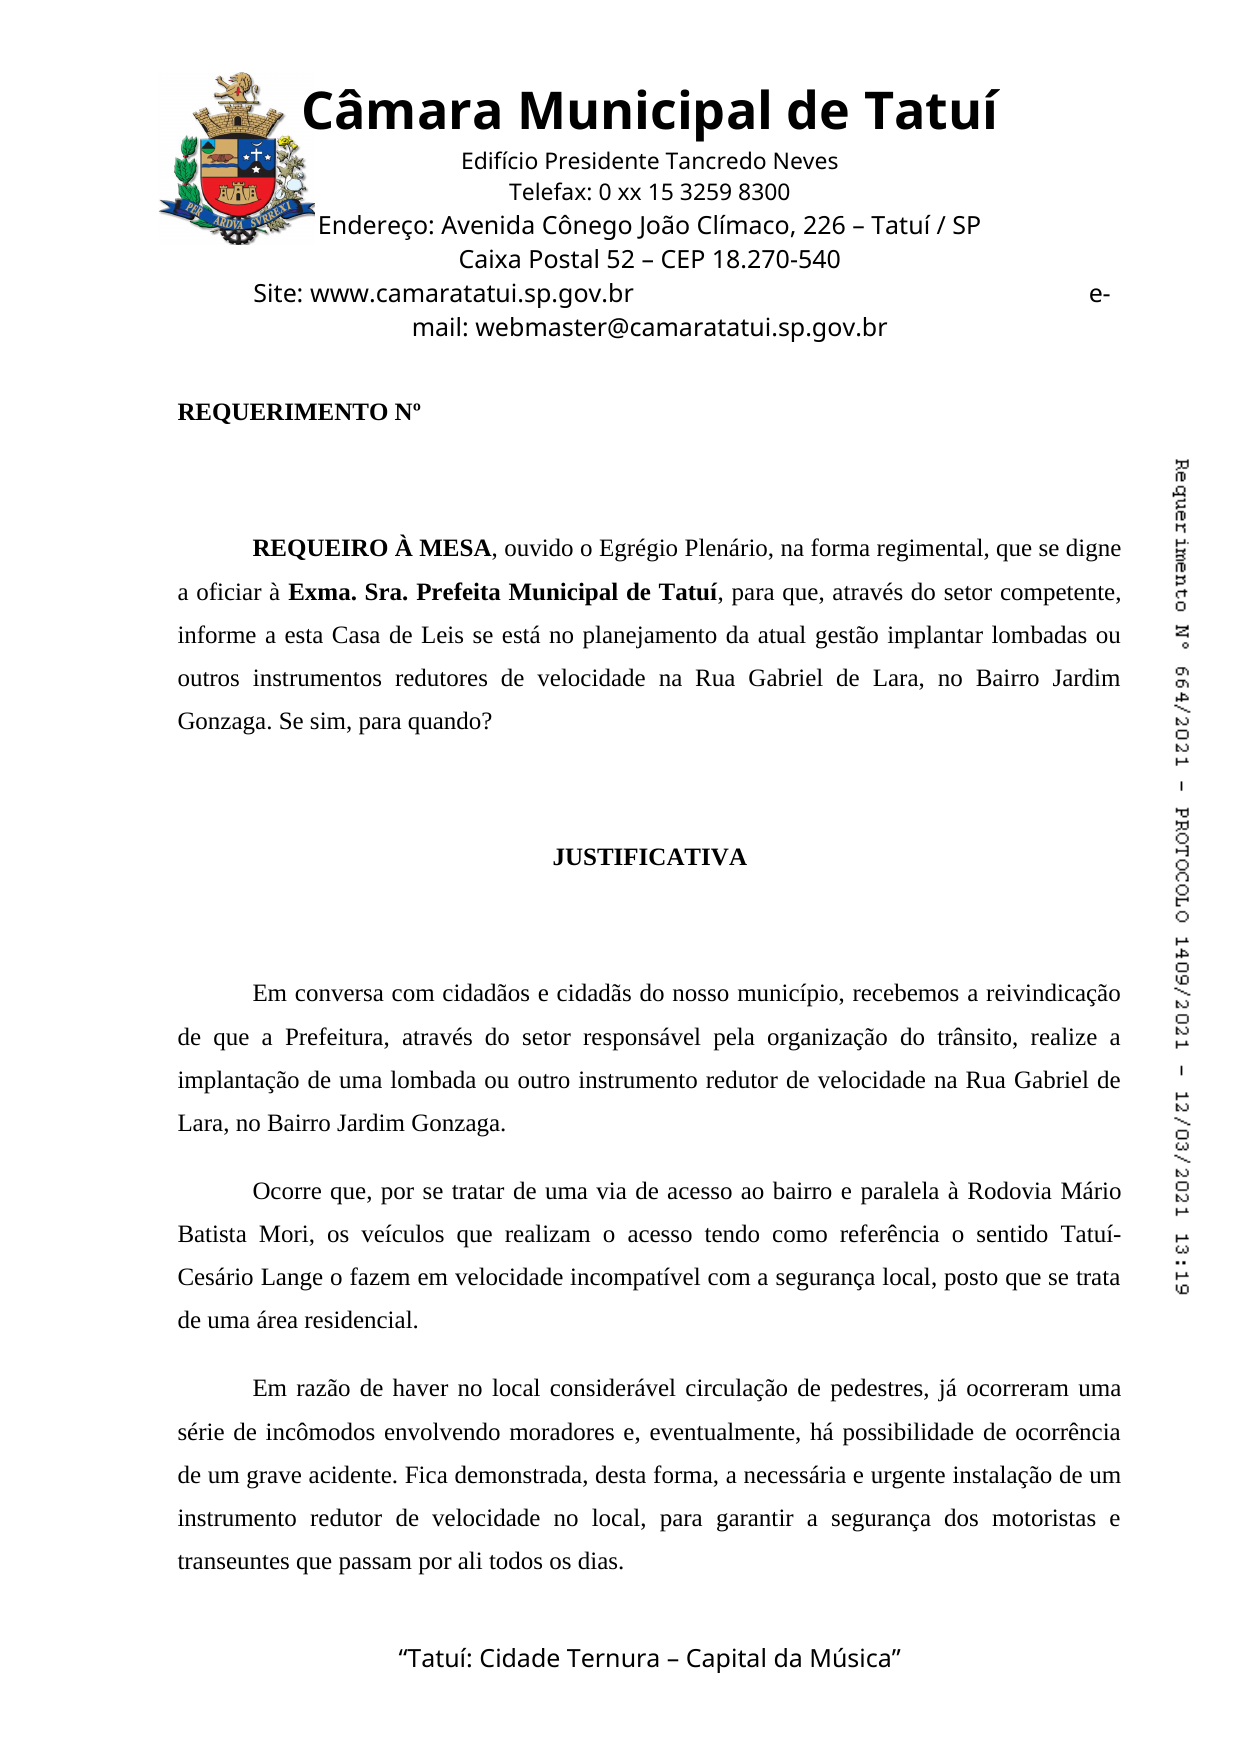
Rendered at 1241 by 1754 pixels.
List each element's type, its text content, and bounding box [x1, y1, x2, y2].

text Em razão de haver no local considerável circulação de pedestres, já ocorreram uma série de incômodos envolvendo moradores e, eventualmente, há possibilidade de ocorrência de um grave acidente. Fica demonstrada, desta forma, a necessária e urgente instalação de um instrumento redutor de velocidade no local, para garantir a segurança dos motoristas e transeuntes que passam por ali todos os dias. [177, 1373, 1122, 1575]
text Ocorre que, por se tratar de uma via de acesso ao bairro e paralela à Rodovia Mário Batista Mori, os veículos que realizam o acesso tendo como referência o sentido Tatuí-Cesário Lange o fazem em velocidade incompatível com a segurança local, posto que se trata de uma área residencial. [177, 1176, 1122, 1334]
picture [158, 72, 315, 245]
text REQUERIMENTO Nº [177, 397, 1122, 426]
picture [1150, 455, 1213, 1299]
text JUSTIFICATIVA [177, 842, 1122, 871]
text REQUEIRO À MESA, ouvido o Egrégio Plenário, na forma regimental, que se digne a oficiar à Exma. Sra. Prefeita Municipal de Tatuí, para que, através do setor competente, informe a esta Casa de Leis se está no planejamento da atual gestão implantar lombadas ou outros instrumentos redutores de velocidade na Rua Gabriel de Lara, no Bairro Jardim Gonzaga. Se sim, para quando? [177, 533, 1122, 735]
text Em conversa com cidadãos e cidadãs do nosso município, recebemos a reivindicação de que a Prefeitura, através do setor responsável pela organização do trânsito, realize a implantação de uma lombada ou outro instrumento redutor de velocidade na Rua Gabriel de Lara, no Bairro Jardim Gonzaga. [177, 978, 1122, 1137]
